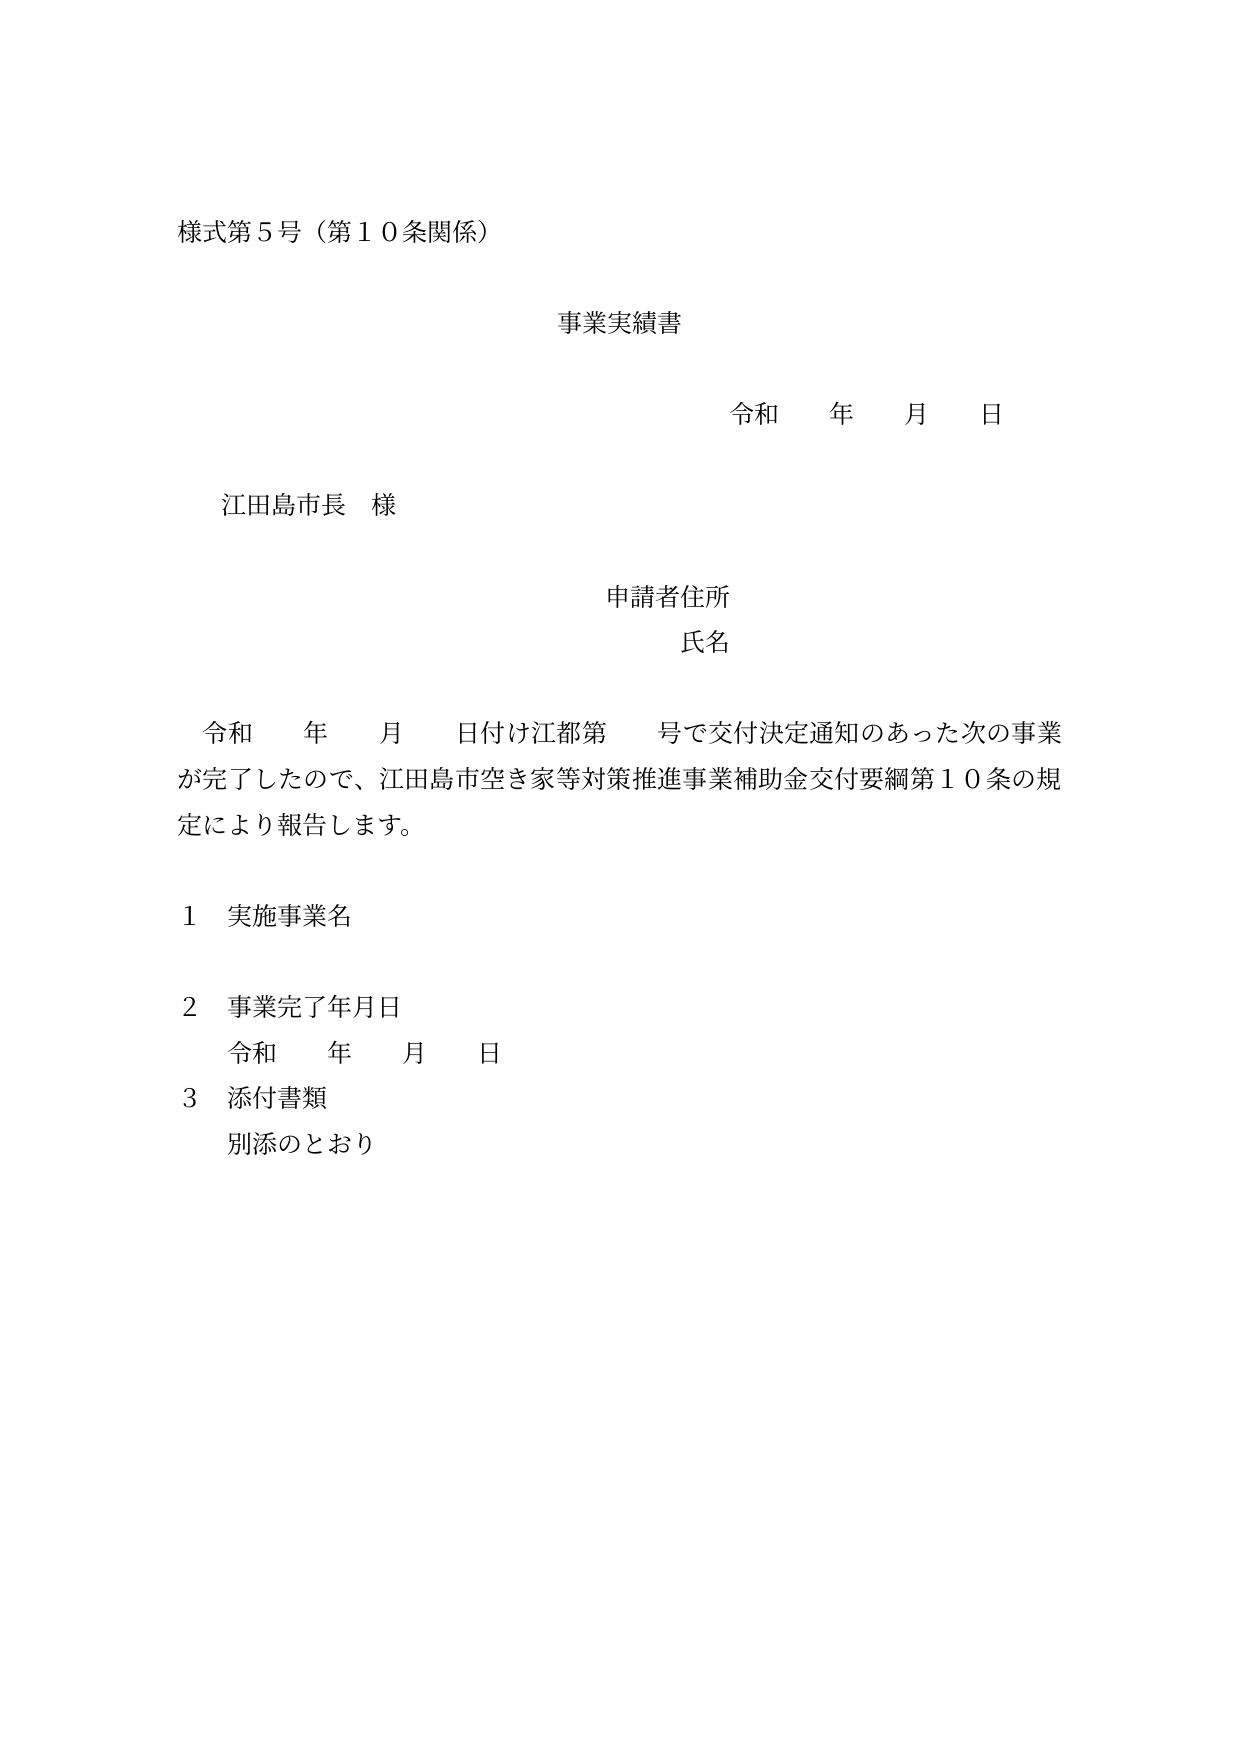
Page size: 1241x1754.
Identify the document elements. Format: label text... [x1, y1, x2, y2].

text ２ 事業完了年月日 [177, 983, 1063, 1029]
text 申請者住所 [605, 572, 1063, 618]
text 令和 年 月 日付け江都第 号で交付決定通知のあった次の事業が完了したので、江田島市空き家等対策推進事業補助金交付要綱第１０条の規定により報告します。 [177, 709, 1063, 846]
text 令和 年 月 日 [177, 1029, 1063, 1074]
text 事業実績書 [177, 299, 1063, 344]
text ３ 添付書類 [177, 1074, 1063, 1120]
text １ 実施事業名 [177, 892, 1063, 937]
text 江田島市長 様 [221, 481, 1063, 527]
text 別添のとおり [177, 1120, 1063, 1166]
text 氏名 [605, 618, 1063, 664]
text 令和 年 月 日 [177, 390, 1004, 436]
text 様式第５号（第１０条関係） [177, 207, 1063, 253]
